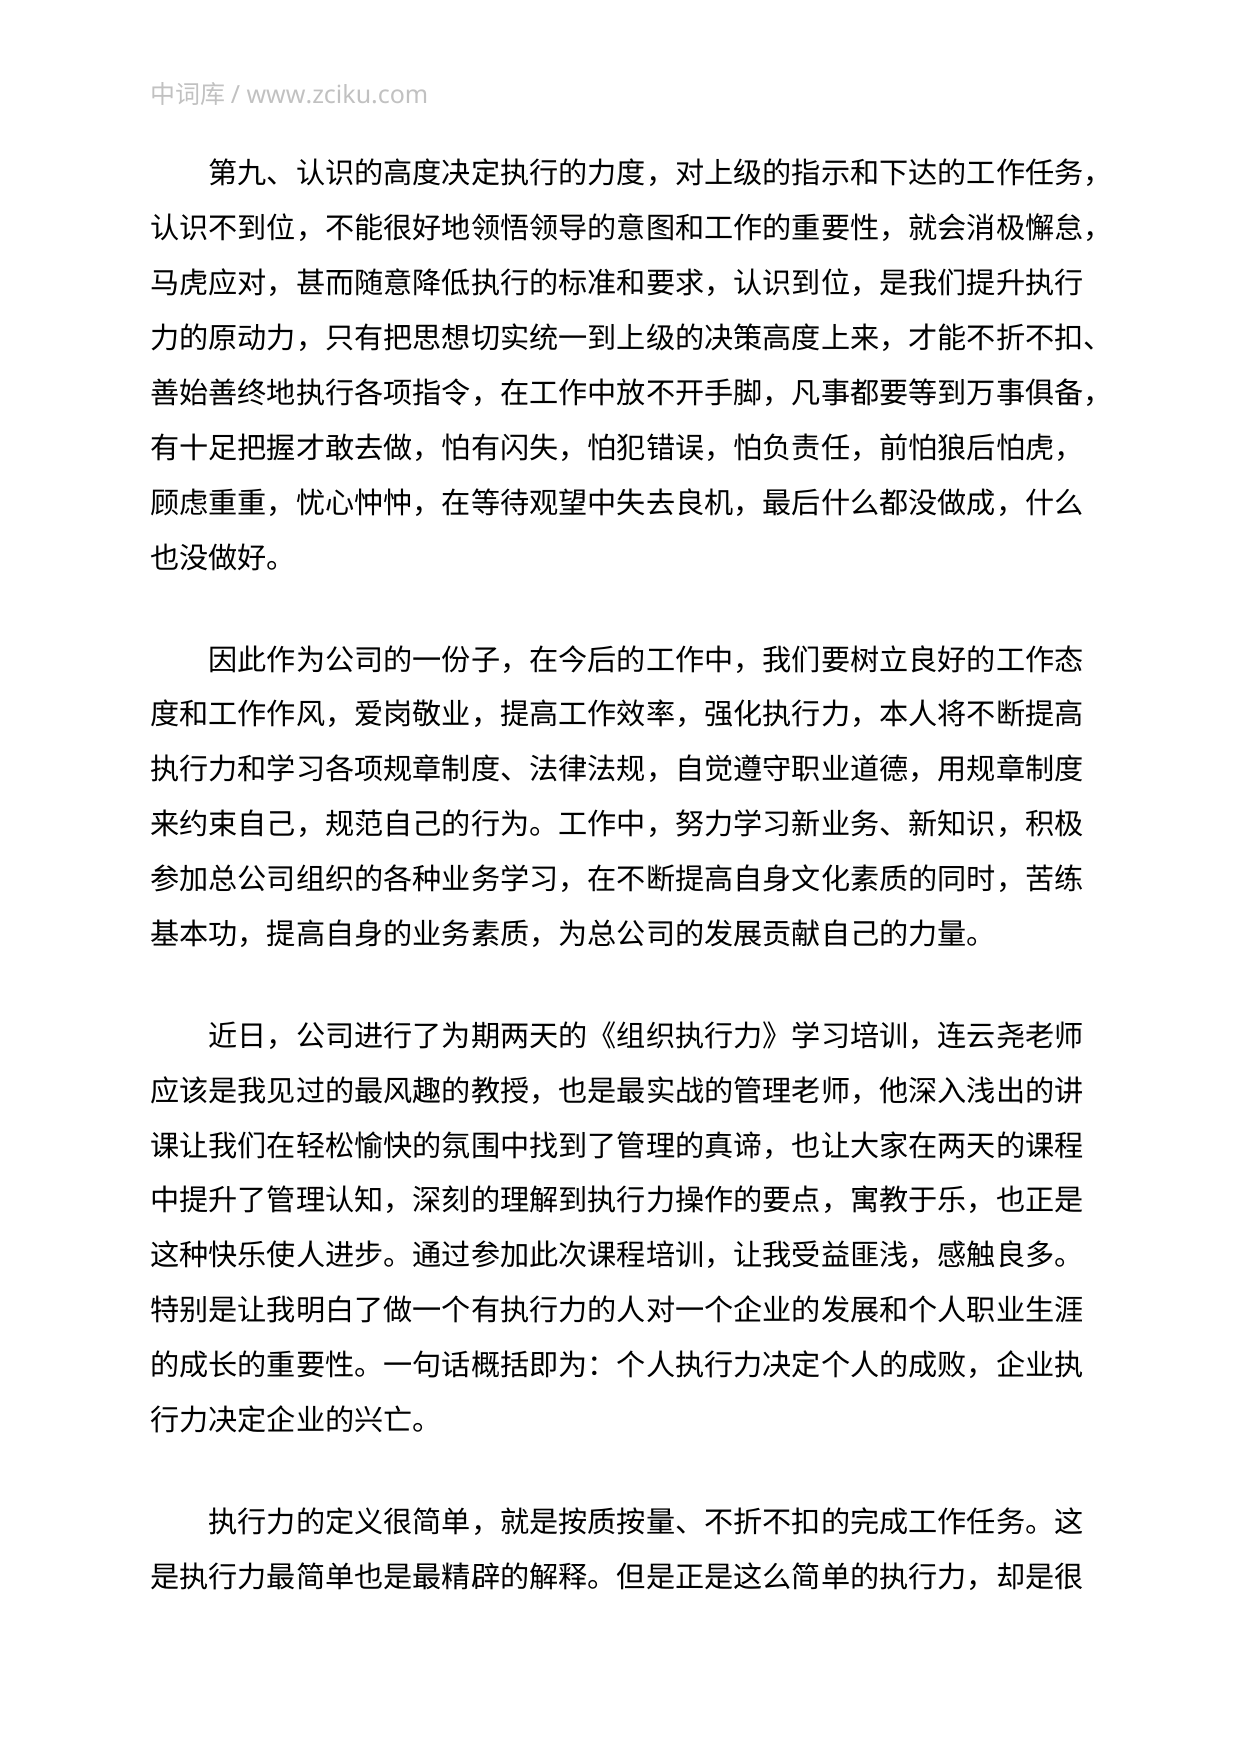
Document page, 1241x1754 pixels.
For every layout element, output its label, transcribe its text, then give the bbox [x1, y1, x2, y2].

text 因此作为公司的一份子，在今后的工作中，我们要树立良好的工作态度和工作作风，爱岗敬业，提高工作效率，强化执行力，本人将不断提高执行力和学习各项规章制度、法律法规，自觉遵守职业道德，用规章制度来约束自己，规范自己的行为。工作中，努力学习新业务、新知识，积极参加总公司组织的各种业务学习，在不断提高自身文化素质的同时，苦练基本功，提高自身的业务素质，为总公司的发展贡献自己的力量。 [150, 636, 1090, 953]
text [150, 1498, 1090, 1596]
text 近日，公司进行了为期两天的《组织执行力》学习培训，连云尧老师应该是我见过的最风趣的教授，也是最实战的管理老师，他深入浅出的讲课让我们在轻松愉快的氛围中找到了管理的真谛，也让大家在两天的课程中提升了管理认知，深刻的理解到执行力操作的要点，寓教于乐，也正是这种快乐使人进步。通过参加此次课程培训，让我受益匪浅，感触良多。特别是让我明白了做一个有执行力的人对一个企业的发展和个人职业生涯的成长的重要性。一句话概括即为：个人执行力决定个人的成败，企业执行力决定企业的兴亡。 [150, 1012, 1090, 1439]
text 第九、认识的高度决定执行的力度，对上级的指示和下达的工作任务，认识不到位，不能很好地领悟领导的意图和工作的重要性，就会消极懈怠，马虎应对，甚而随意降低执行的标准和要求，认识到位，是我们提升执行力的原动力，只有把思想切实统一到上级的决策高度上来，才能不折不扣、善始善终地执行各项指令，在工作中放不开手脚，凡事都要等到万事俱备，有十足把握才敢去做，怕有闪失，怕犯错误，怕负责任，前怕狼后怕虎，顾虑重重，忧心忡忡，在等待观望中失去良机，最后什么都没做成，什么也没做好。 [150, 150, 1090, 577]
